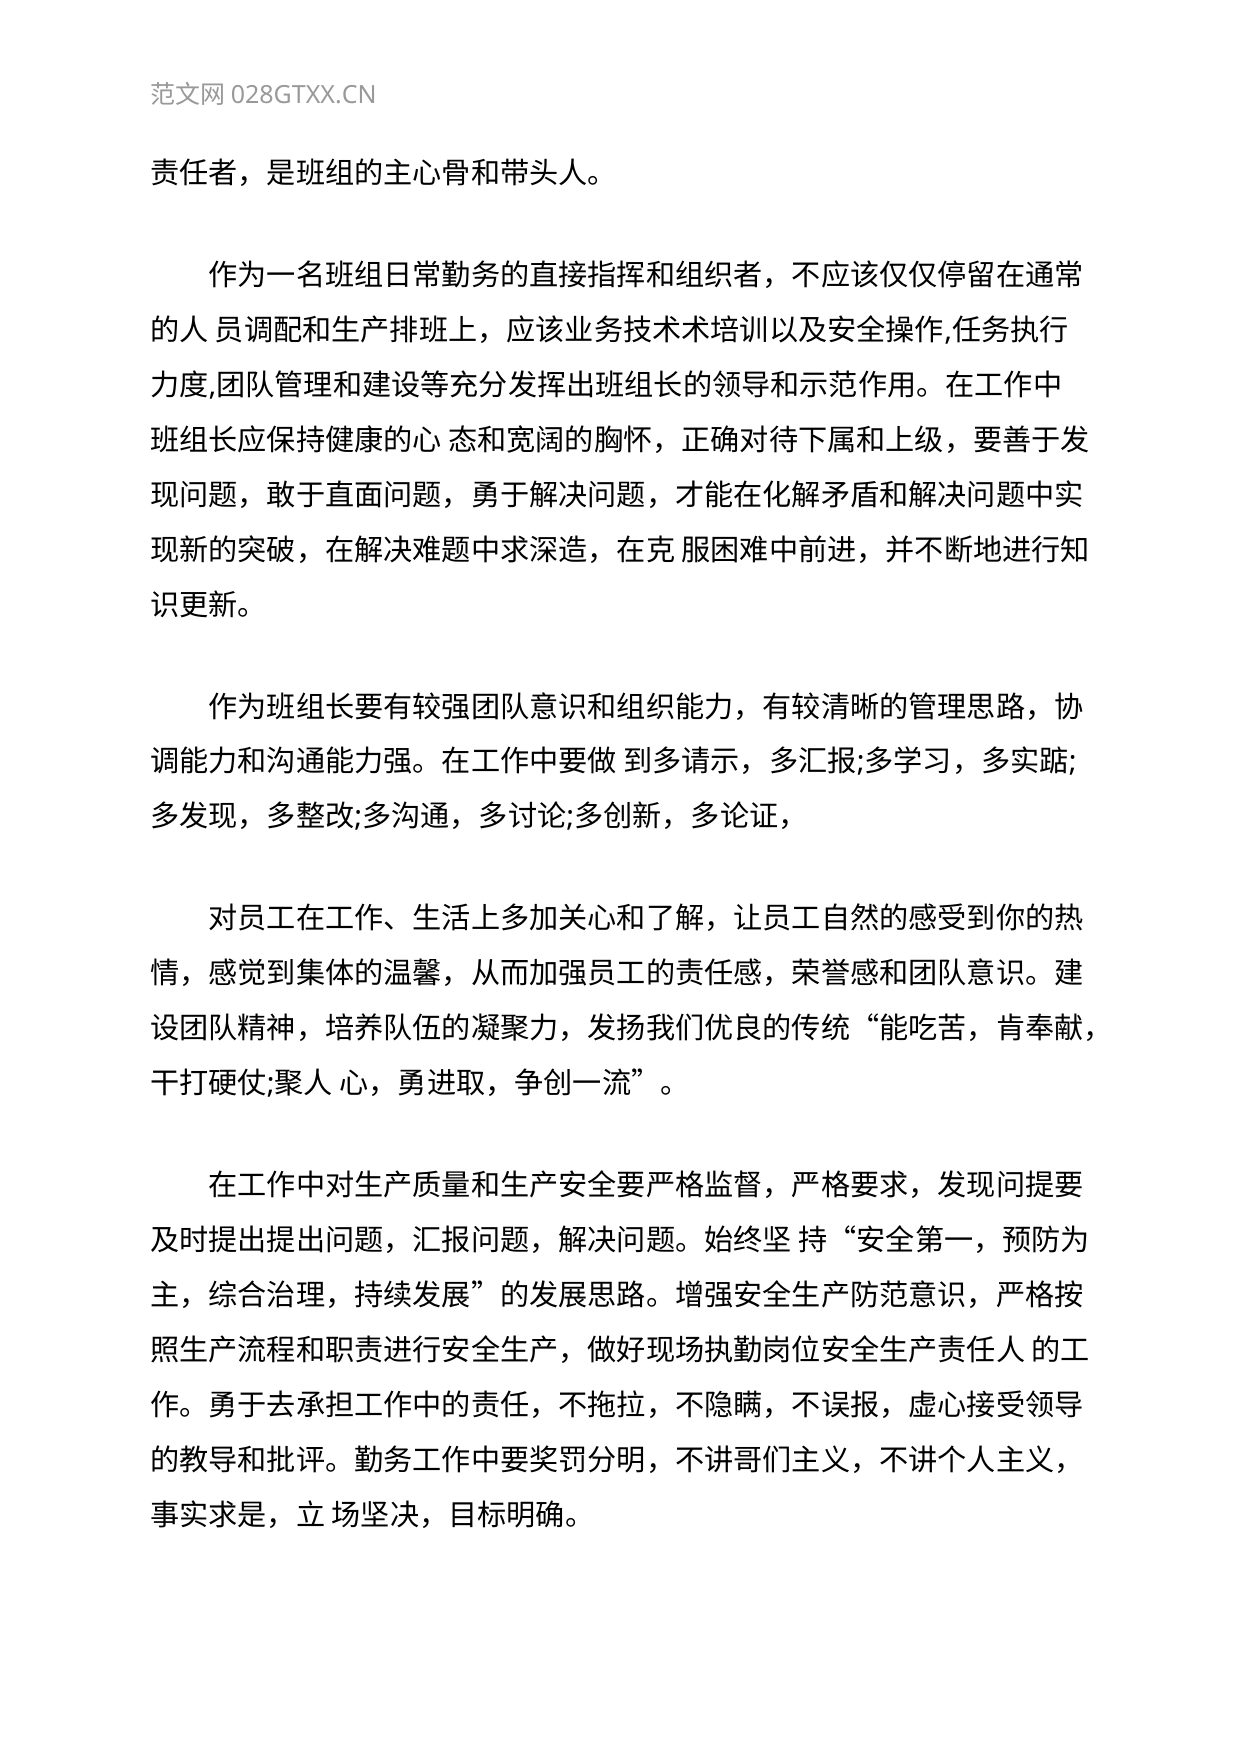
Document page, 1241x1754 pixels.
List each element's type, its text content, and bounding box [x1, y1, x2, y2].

text 在工作中对生产质量和生产安全要严格监督，严格要求，发现问提要及时提出提出问题，汇报问题，解决问题。始终坚 持“安全第一，预防为主，综合治理，持续发展”的发展思路。增强安全生产防范意识，严格按照生产流程和职责进行安全生产，做好现场执勤岗位安全生产责任人 的工作。勇于去承担工作中的责任，不拖拉，不隐瞒，不误报，虚心接受领导的教导和批评。勤务工作中要奖罚分明，不讲哥们主义，不讲个人主义，事实求是，立 场坚决，目标明确。 [150, 1162, 1090, 1533]
text 作为班组长要有较强团队意识和组织能力，有较清晰的管理思路，协调能力和沟通能力强。在工作中要做 到多请示，多汇报;多学习，多实踮;多发现，多整改;多沟通，多讨论;多创新，多论证， [150, 683, 1090, 835]
text 对员工在工作、生活上多加关心和了解，让员工自然的感受到你的热 情，感觉到集体的温馨，从而加强员工的责任感，荣誉感和团队意识。建设团队精神，培养队伍的凝聚力，发扬我们优良的传统“能吃苦，肯奉献，干打硬仗;聚人 心，勇进取，争创一流”。 [150, 895, 1090, 1102]
text 作为一名班组日常勤务的直接指挥和组织者，不应该仅仅停留在通常的人 员调配和生产排班上，应该业务技术术培训以及安全操作,任务执行力度,团队管理和建设等充分发挥出班组长的领导和示范作用。在工作中班组长应保持健康的心 态和宽阔的胸怀，正确对待下属和上级，要善于发现问题，敢于直面问题，勇于解决问题，才能在化解矛盾和解决问题中实现新的突破，在解决难题中求深造，在克 服困难中前进，并不断地进行知识更新。 [150, 252, 1090, 624]
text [150, 150, 1090, 192]
